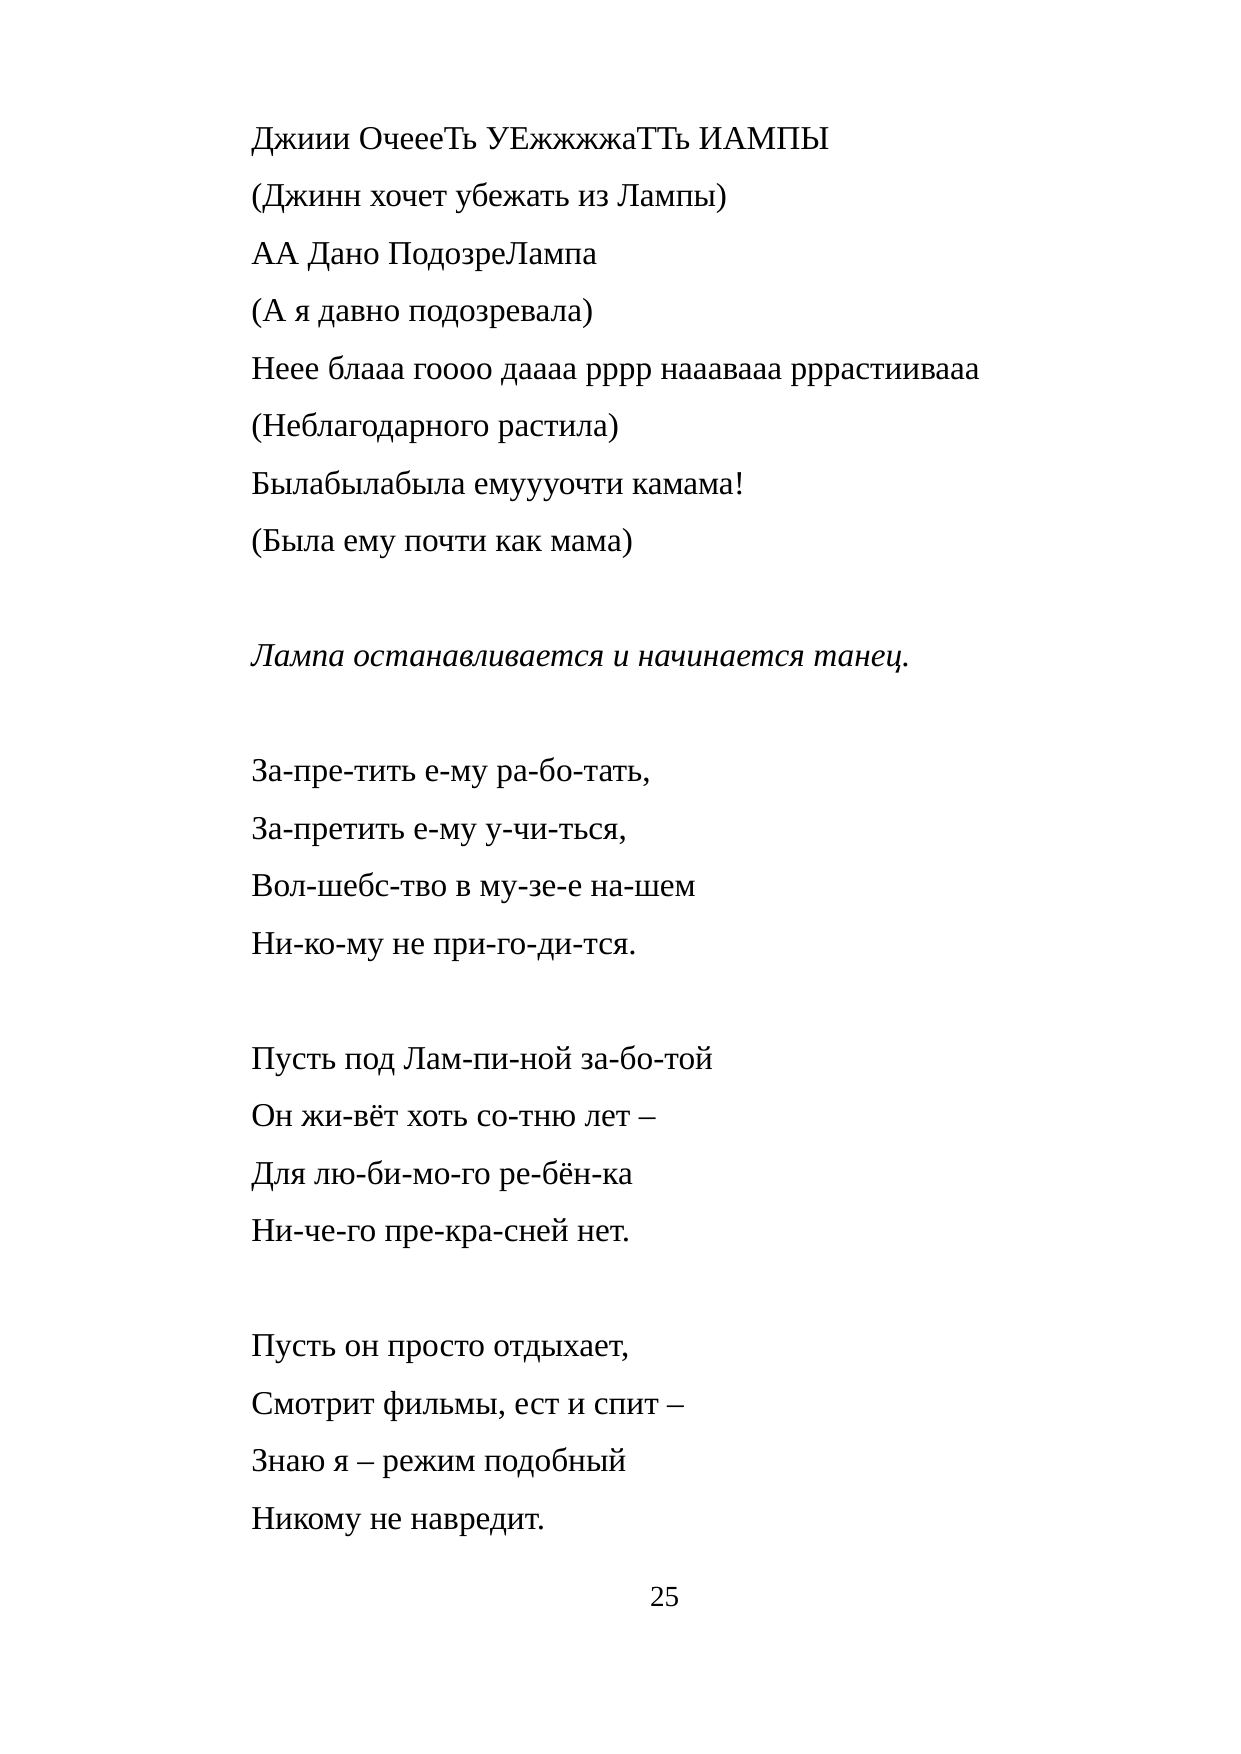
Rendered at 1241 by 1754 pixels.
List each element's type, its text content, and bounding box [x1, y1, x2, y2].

text (А я давно подозревала) [177, 291, 1152, 329]
text Джиии ОчеееТь УЕжжжжаТТь ИАМПЫ [177, 118, 1152, 156]
text Знаю я – режим подобный [177, 1441, 1152, 1479]
text Для лю-би-мо-го ре-бён-ка [177, 1153, 1152, 1191]
text Ни-ко-му не при-го-ди-тся. [177, 923, 1152, 961]
text Неее блааа гоооо даааа рррр нааавааа рррастиивааа [177, 348, 1152, 386]
text (Была ему почти как мама) [177, 521, 1152, 559]
text Пусть он просто отдыхает, [177, 1326, 1152, 1364]
text Он жи-вёт хоть со-тню лет – [177, 1096, 1152, 1134]
text Смотрит фильмы, ест и спит – [177, 1383, 1152, 1421]
text Никому не навредит. [177, 1498, 1152, 1536]
text (Джинн хочет убежать из Лампы) [177, 176, 1152, 214]
text За-претить е-му у-чи-ться, [177, 808, 1152, 846]
text АА Дано ПодозреЛампа [177, 233, 1152, 271]
text Вол-шебс-тво в му-зе-е на-шем [177, 866, 1152, 904]
text Ни-че-го пре-кра-сней нет. [177, 1211, 1152, 1249]
text За-пре-тить е-му ра-бо-тать, [177, 751, 1152, 789]
text (Неблагодарного растила) [177, 406, 1152, 444]
text Пусть под Лам-пи-ной за-бо-той [177, 1038, 1152, 1076]
text Лампа останавливается и начинается танец. [177, 636, 1152, 674]
text Былабылабыла емуууочти камама! [177, 463, 1152, 501]
